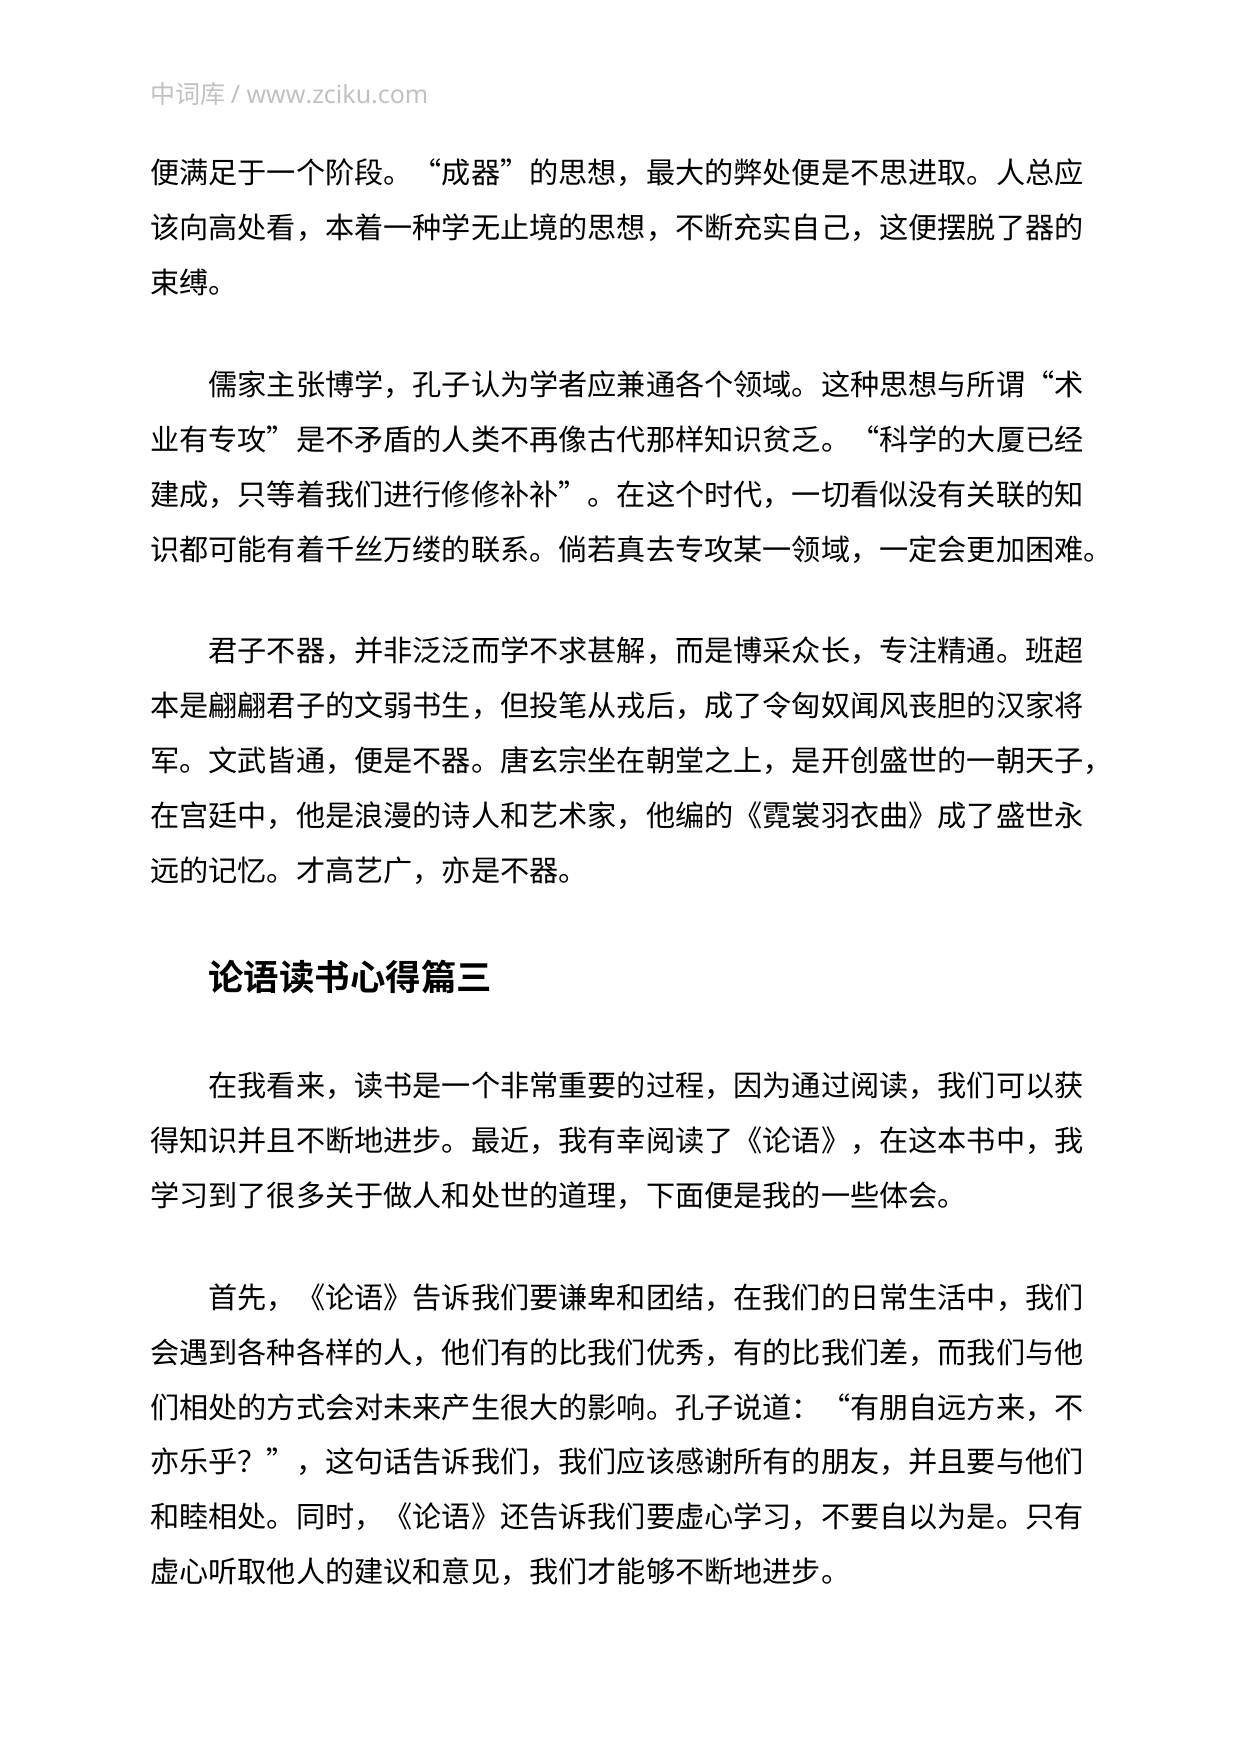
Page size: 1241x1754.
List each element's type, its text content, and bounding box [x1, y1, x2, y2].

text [150, 150, 1090, 302]
text 论语读书心得篇三 [150, 949, 1090, 1001]
text 君子不器，并非泛泛而学不求甚解，而是博采众长，专注精通。班超本是翩翩君子的文弱书生，但投笔从戎后，成了令匈奴闻风丧胆的汉家将军。文武皆通，便是不器。唐玄宗坐在朝堂之上，是开创盛世的一朝天子，在宫廷中，他是浪漫的诗人和艺术家，他编的《霓裳羽衣曲》成了盛世永远的记忆。才高艺广，亦是不器。 [150, 628, 1090, 890]
text 首先，《论语》告诉我们要谦卑和团结，在我们的日常生活中，我们会遇到各种各样的人，他们有的比我们优秀，有的比我们差，而我们与他们相处的方式会对未来产生很大的影响。孔子说道：“有朋自远方来，不亦乐乎？”，这句话告诉我们，我们应该感谢所有的朋友，并且要与他们和睦相处。同时，《论语》还告诉我们要虚心学习，不要自以为是。只有虚心听取他人的建议和意见，我们才能够不断地进步。 [150, 1274, 1090, 1591]
text 在我看来，读书是一个非常重要的过程，因为通过阅读，我们可以获得知识并且不断地进步。最近，我有幸阅读了《论语》，在这本书中，我学习到了很多关于做人和处世的道理，下面便是我的一些体会。 [150, 1063, 1090, 1215]
text 儒家主张博学，孔子认为学者应兼通各个领域。这种思想与所谓“术业有专攻”是不矛盾的人类不再像古代那样知识贫乏。“科学的大厦已经建成，只等着我们进行修修补补”。在这个时代，一切看似没有关联的知识都可能有着千丝万缕的联系。倘若真去专攻某一领域，一定会更加困难。 [150, 362, 1090, 568]
